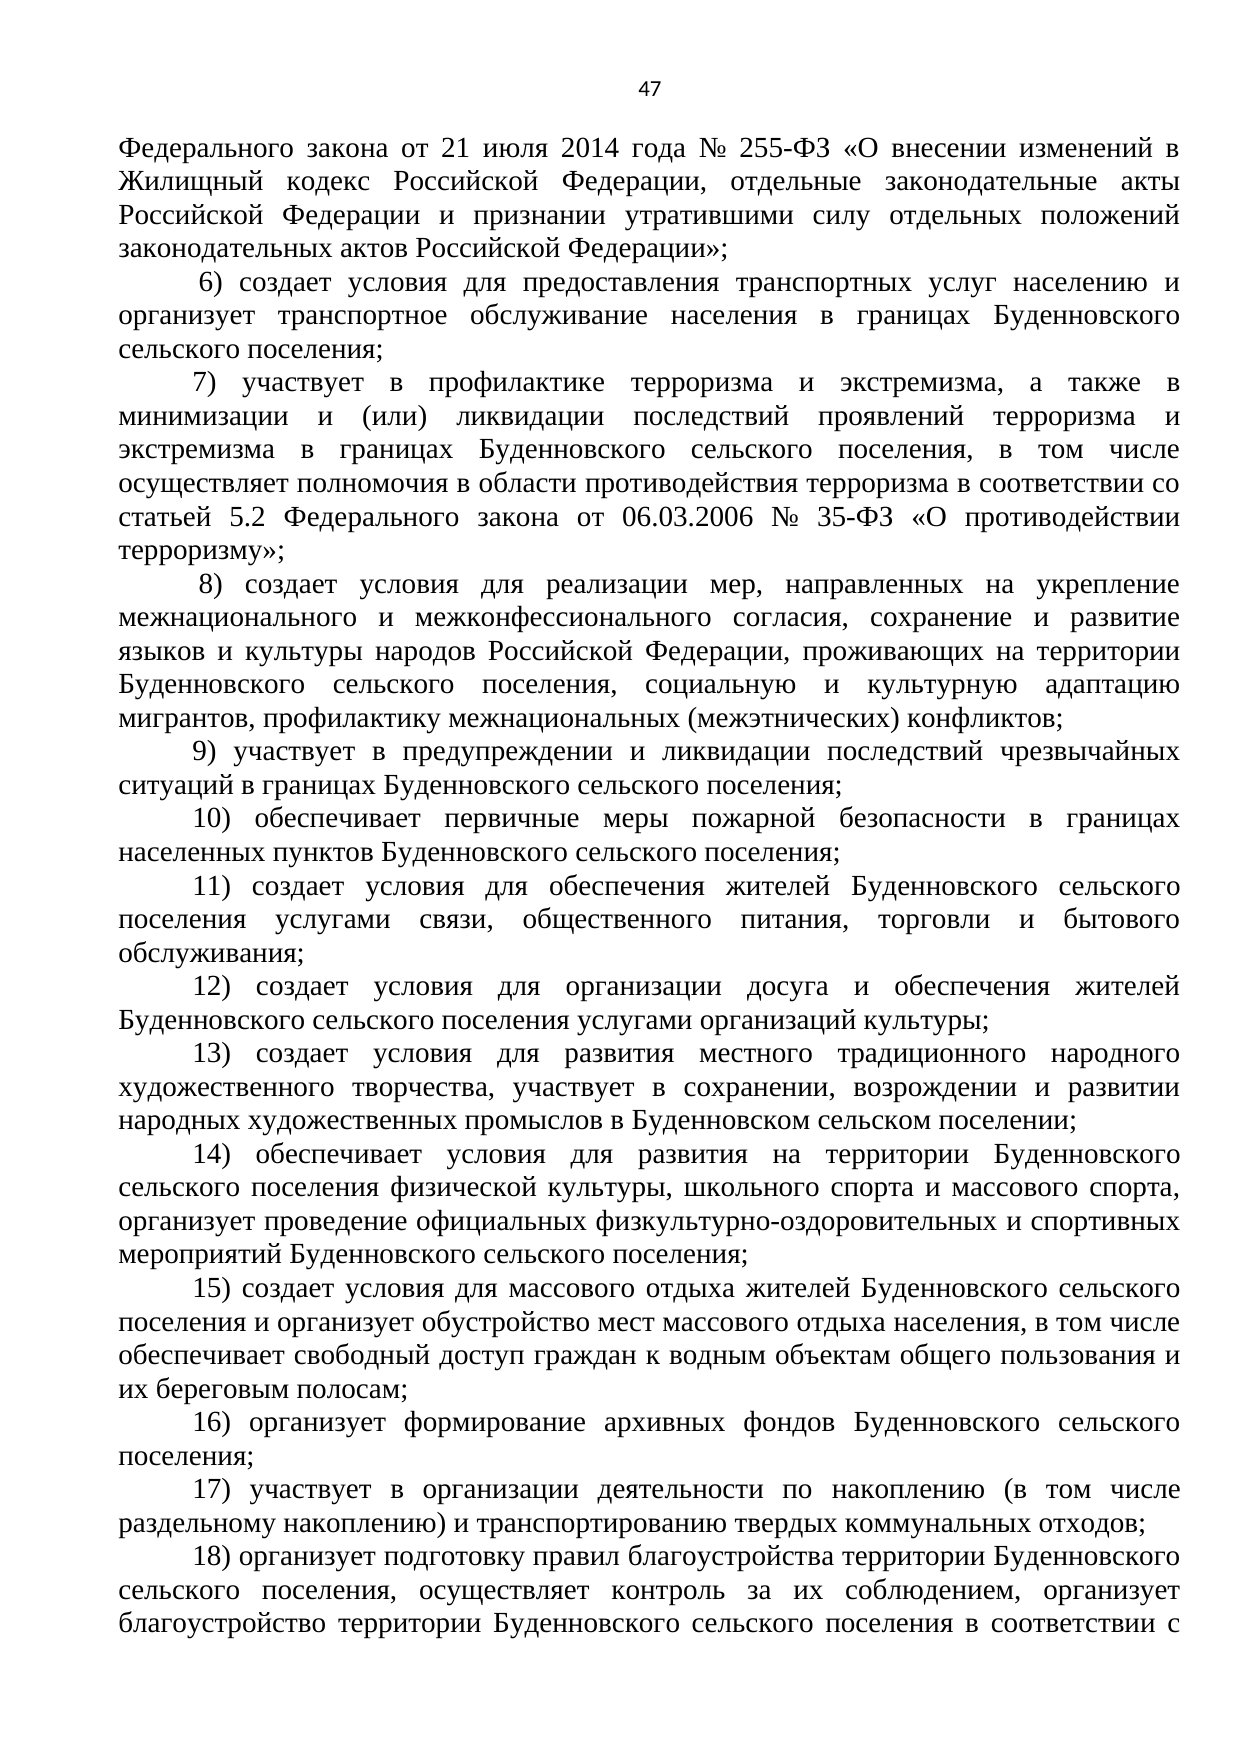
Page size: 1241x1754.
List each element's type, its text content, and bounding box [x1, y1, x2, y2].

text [118, 130, 1181, 264]
text 14) обеспечивает условия для развития на территории Буденновского сельского поселения физической культуры, школьного спорта и массового спорта, организует проведение официальных физкультурно-оздоровительных и спортивных мероприятий Буденновского сельского поселения; [118, 1136, 1181, 1270]
text 6) создает условия для предоставления транспортных услуг населению и организует транспортное обслуживание населения в границах Буденновского сельского поселения; [118, 264, 1181, 364]
text 10) обеспечивает первичные меры пожарной безопасности в границах населенных пунктов Буденновского сельского поселения; [118, 801, 1181, 868]
text 7) участвует в профилактике терроризма и экстремизма, а также в минимизации и (или) ликвидации последствий проявлений терроризма и экстремизма в границах Буденновского сельского поселения, в том числе осуществляет полномочия в области противодействия терроризма в соответствии со статьей 5.2 Федерального закона от 06.03.2006 № 35-ФЗ «О противодействии терроризму»; [118, 364, 1181, 566]
text 16) организует формирование архивных фондов Буденновского сельского поселения; [118, 1404, 1181, 1471]
text 17) участвует в организации деятельности по накоплению (в том числе раздельному накоплению) и транспортированию твердых коммунальных отходов; [118, 1471, 1181, 1538]
text 13) создает условия для развития местного традиционного народного художественного творчества, участвует в сохранении, возрождении и развитии народных художественных промыслов в Буденновском сельском поселении; [118, 1035, 1181, 1136]
text 9) участвует в предупреждении и ликвидации последствий чрезвычайных ситуаций в границах Буденновского сельского поселения; [118, 733, 1181, 801]
text 12) создает условия для организации досуга и обеспечения жителей Буденновского сельского поселения услугами организаций культуры; [118, 968, 1181, 1035]
text 15) создает условия для массового отдыха жителей Буденновского сельского поселения и организует обустройство мест массового отдыха населения, в том числе обеспечивает свободный доступ граждан к водным объектам общего пользования и их береговым полосам; [118, 1270, 1181, 1404]
text 8) создает условия для реализации мер, направленных на укрепление межнационального и межконфессионального согласия, сохранение и развитие языков и культуры народов Российской Федерации, проживающих на территории Буденновского сельского поселения, социальную и культурную адаптацию мигрантов, профилактику межнациональных (межэтнических) конфликтов; [118, 566, 1181, 733]
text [118, 1538, 1181, 1639]
text 11) создает условия для обеспечения жителей Буденновского сельского поселения услугами связи, общественного питания, торговли и бытового обслуживания; [118, 868, 1181, 968]
